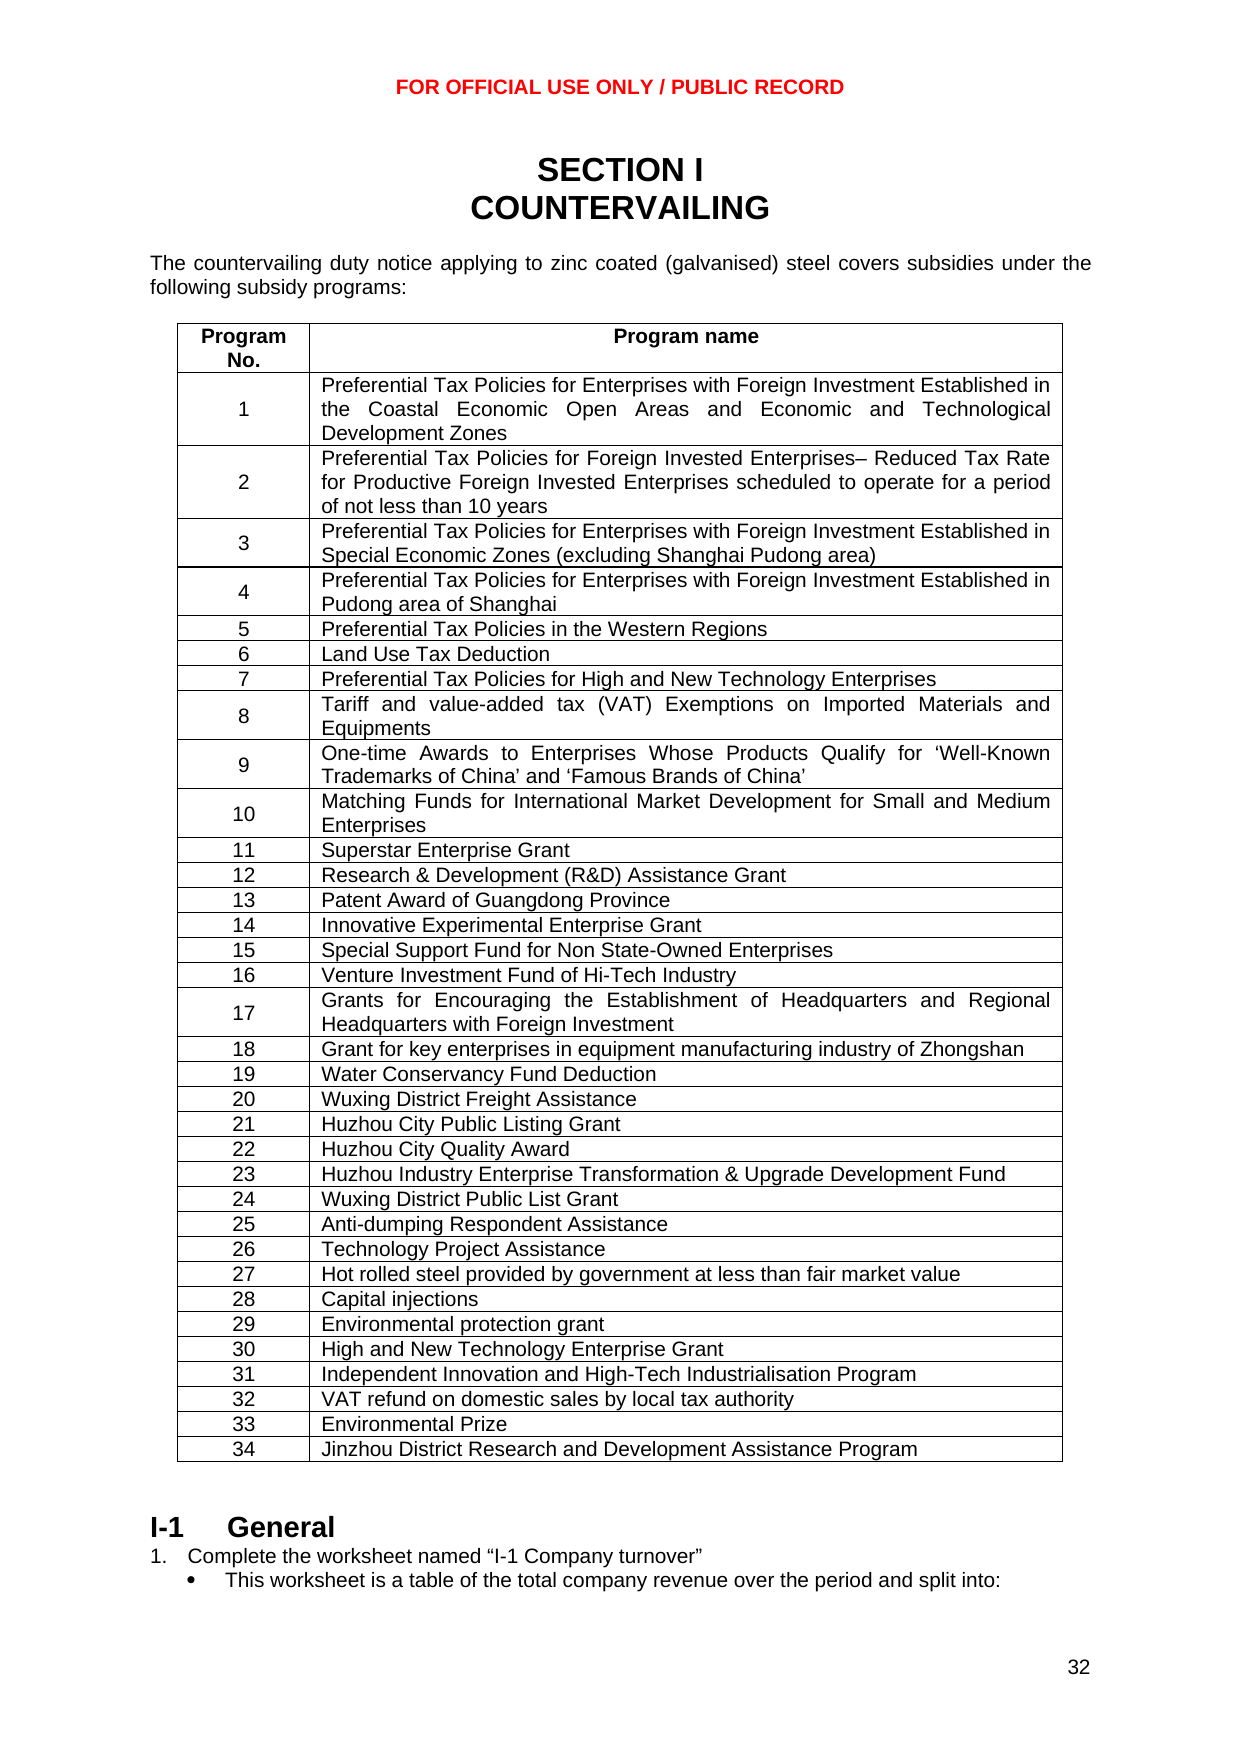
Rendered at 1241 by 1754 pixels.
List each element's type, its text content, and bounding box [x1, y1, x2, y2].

table_cell 26 [178, 1237, 309, 1261]
table_cell Wuxing District Public List Grant [310, 1187, 1062, 1211]
table_cell 20 [178, 1087, 309, 1111]
text The countervailing duty notice applying to zinc coated (galvanised) steel covers subsidies under the following subsidy programs: [150, 251, 1093, 299]
table_cell Preferential Tax Policies for Enterprises with Foreign Investment Established in the Coastal Economic Open Areas and Economic and Technological Development Zones [310, 373, 1062, 444]
table_cell Wuxing District Freight Assistance [310, 1087, 1062, 1111]
table_cell Jinzhou District Research and Development Assistance Program [310, 1437, 1062, 1461]
table_cell Patent Award of Guangdong Province [310, 888, 1062, 912]
table_cell High and New Technology Enterprise Grant [310, 1337, 1062, 1361]
table_cell 32 [178, 1387, 309, 1411]
table_cell 6 [178, 641, 309, 665]
table_cell 22 [178, 1137, 309, 1161]
table_cell 8 [178, 691, 309, 739]
table_cell 18 [178, 1037, 309, 1061]
table_cell 21 [178, 1112, 309, 1136]
table_cell 4 [178, 568, 309, 615]
table_cell 34 [178, 1437, 309, 1461]
table_cell Preferential Tax Policies for Enterprises with Foreign Investment Established in Special Economic Zones (excluding Shanghai Pudong area) [310, 519, 1062, 566]
list Complete the worksheet named “I-1 Company turnover” [150, 1544, 1090, 1568]
table_cell Technology Project Assistance [310, 1237, 1062, 1261]
table_cell Anti-dumping Respondent Assistance [310, 1212, 1062, 1236]
table_cell Special Support Fund for Non State-Owned Enterprises [310, 938, 1062, 962]
subtitle I-1 General [150, 1510, 1090, 1544]
table_cell 13 [178, 888, 309, 912]
table_cell Grant for key enterprises in equipment manufacturing industry of Zhongshan [310, 1037, 1062, 1061]
table_cell 30 [178, 1337, 309, 1361]
table_cell 16 [178, 963, 309, 987]
table_cell 3 [178, 519, 309, 566]
list This worksheet is a table of the total company revenue over the period and split into: [187, 1568, 1090, 1592]
table_cell Preferential Tax Policies in the Western Regions [310, 616, 1062, 640]
table_cell 5 [178, 616, 309, 640]
table_cell 31 [178, 1362, 309, 1386]
table_cell Water Conservancy Fund Deduction [310, 1062, 1062, 1086]
table_cell 24 [178, 1187, 309, 1211]
table_cell 11 [178, 838, 309, 862]
table_cell 25 [178, 1212, 309, 1236]
table_cell 27 [178, 1262, 309, 1286]
table_cell Capital injections [310, 1287, 1062, 1311]
table_cell 17 [178, 988, 309, 1036]
table_cell One-time Awards to Enterprises Whose Products Qualify for ‘Well-Known Trademarks of China’ and ‘Famous Brands of China’ [310, 740, 1062, 788]
table_cell Preferential Tax Policies for High and New Technology Enterprises [310, 666, 1062, 690]
table_cell Research & Development (R&D) Assistance Grant [310, 863, 1062, 887]
table_cell Huzhou Industry Enterprise Transformation & Upgrade Development Fund [310, 1162, 1062, 1186]
table_cell 7 [178, 666, 309, 690]
table_cell 10 [178, 789, 309, 837]
table_cell Land Use Tax Deduction [310, 641, 1062, 665]
table_cell 2 [178, 446, 309, 517]
table_cell 28 [178, 1287, 309, 1311]
table_cell 15 [178, 938, 309, 962]
table_cell Huzhou City Quality Award [310, 1137, 1062, 1161]
table_cell Tariff and value-added tax (VAT) Exemptions on Imported Materials and Equipments [310, 691, 1062, 739]
table_cell 33 [178, 1412, 309, 1436]
table_cell Preferential Tax Policies for Enterprises with Foreign Investment Established in Pudong area of Shanghai [310, 568, 1062, 615]
table_cell Preferential Tax Policies for Foreign Invested Enterprises– Reduced Tax Rate for Productive Foreign Invested Enterprises scheduled to operate for a period of not less than 10 years [310, 446, 1062, 517]
table_cell 12 [178, 863, 309, 887]
table_cell 1 [178, 373, 309, 444]
table_cell Grants for Encouraging the Establishment of Headquarters and Regional Headquarters with Foreign Investment [310, 988, 1062, 1036]
table_cell 19 [178, 1062, 309, 1086]
table_cell VAT refund on domestic sales by local tax authority [310, 1387, 1062, 1411]
table_cell 23 [178, 1162, 309, 1186]
table_header Program No. [178, 324, 309, 372]
table_cell Matching Funds for International Market Development for Small and Medium Enterprises [310, 789, 1062, 837]
table_cell Environmental protection grant [310, 1312, 1062, 1336]
table_cell Independent Innovation and High-Tech Industrialisation Program [310, 1362, 1062, 1386]
table_cell 29 [178, 1312, 309, 1336]
table_cell Innovative Experimental Enterprise Grant [310, 913, 1062, 937]
table_cell Hot rolled steel provided by government at less than fair market value [310, 1262, 1062, 1286]
table_cell Superstar Enterprise Grant [310, 838, 1062, 862]
table_cell Venture Investment Fund of Hi-Tech Industry [310, 963, 1062, 987]
subtitle Section I Countervailing [150, 150, 1090, 227]
table_cell Huzhou City Public Listing Grant [310, 1112, 1062, 1136]
table_cell Environmental Prize [310, 1412, 1062, 1436]
table_cell 9 [178, 740, 309, 788]
table_cell 14 [178, 913, 309, 937]
table_header Program name [310, 324, 1062, 372]
